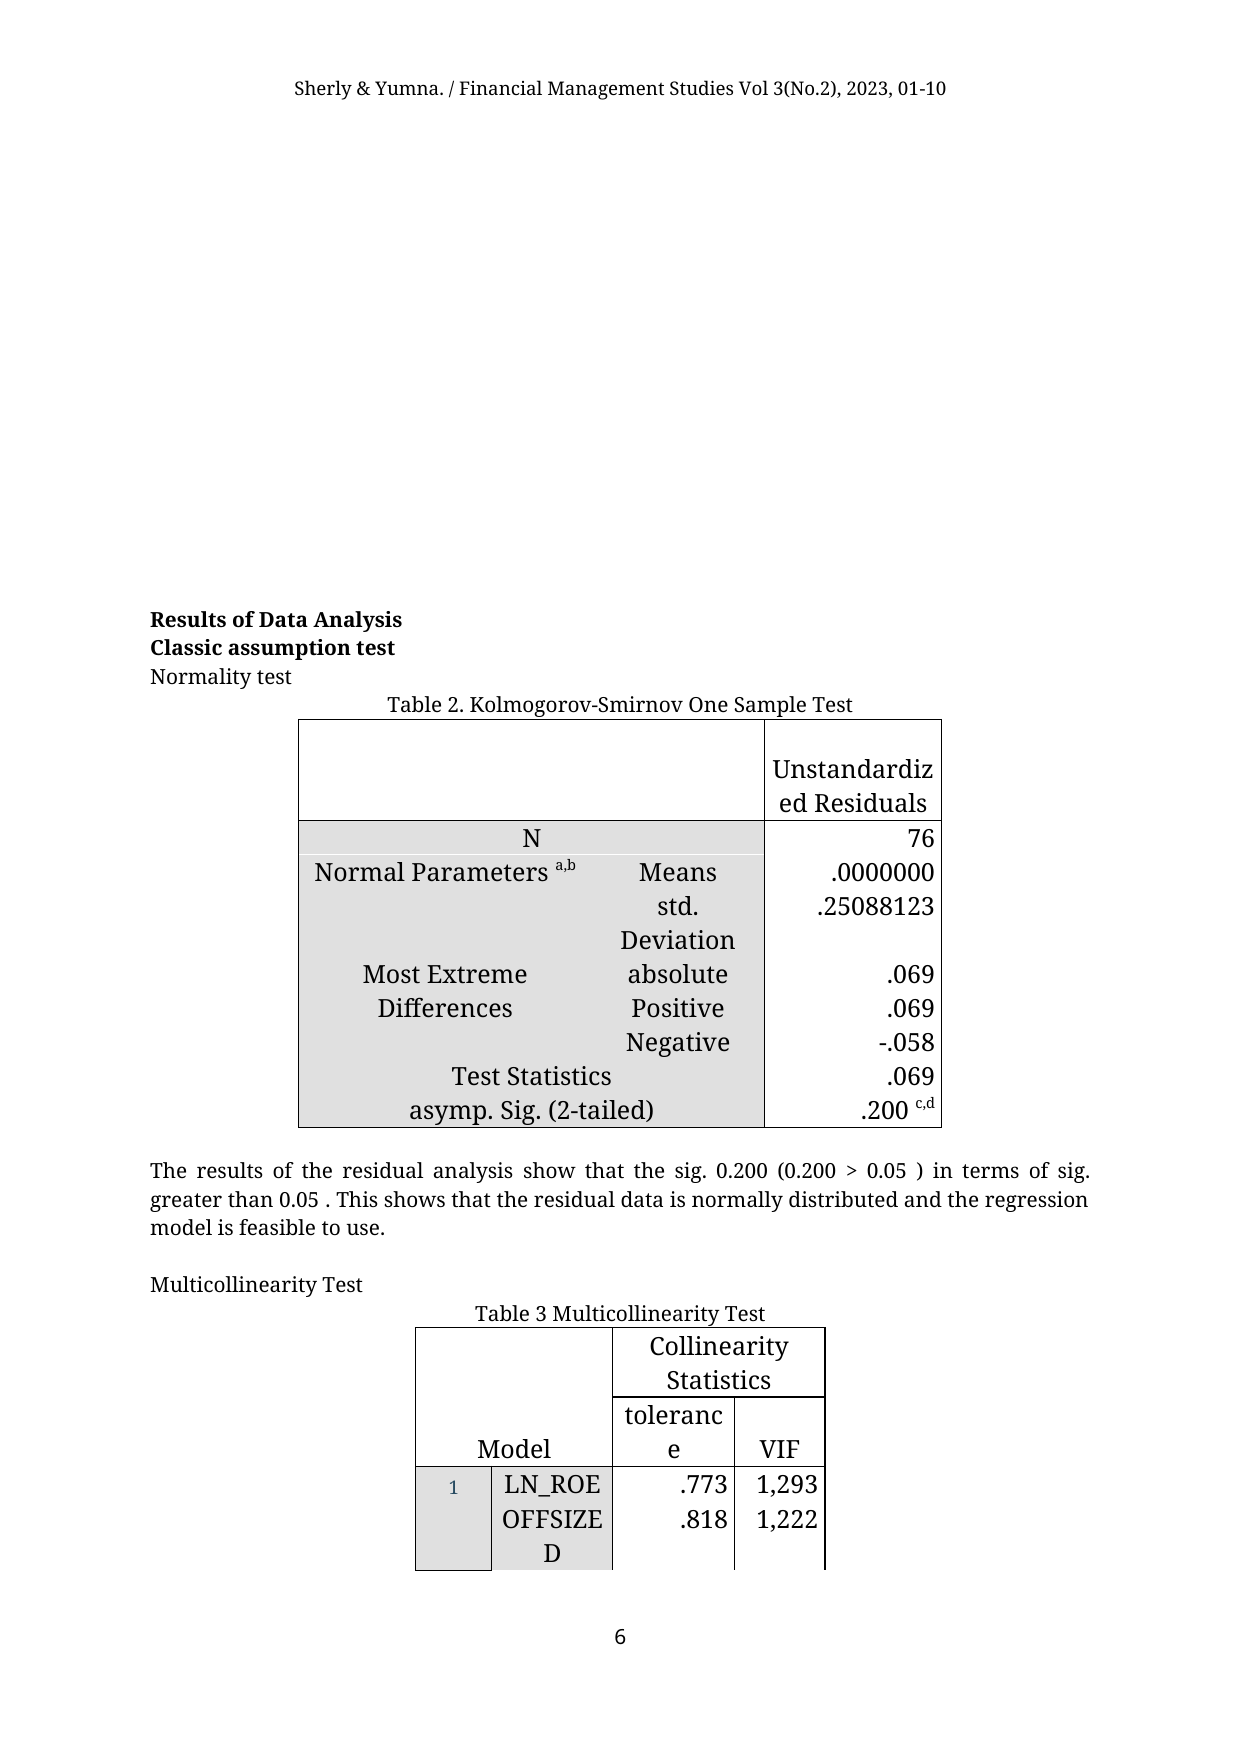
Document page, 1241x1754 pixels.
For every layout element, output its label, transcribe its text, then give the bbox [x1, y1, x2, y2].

table_cell .069 [765, 991, 941, 1025]
table_cell Means [591, 855, 764, 889]
table_cell .0000000 [765, 855, 941, 889]
table_cell .25088123 [765, 889, 941, 957]
table_cell -.058 [765, 1025, 941, 1059]
table_cell Positive [591, 991, 764, 1025]
table_cell asymp. Sig. (2-tailed) [299, 1093, 764, 1127]
text Classic assumption test [150, 633, 1090, 662]
table_cell tolerance [613, 1398, 734, 1466]
table_cell .818 [613, 1501, 734, 1570]
table_header Model [416, 1328, 612, 1466]
table_header Unstandardized Residuals [765, 720, 941, 819]
table_cell .069 [765, 1059, 941, 1093]
table_cell 1,222 [735, 1501, 824, 1570]
table_cell VIF [735, 1398, 824, 1466]
table_cell std. Deviation [591, 889, 764, 957]
text Table 2. Kolmogorov-Smirnov One Sample Test [150, 690, 1090, 719]
table_cell absolute [591, 957, 764, 991]
text Table 3 Multicollinearity Test [150, 1299, 1090, 1327]
text Multicollinearity Test [150, 1270, 1090, 1299]
table_cell Most Extreme Differences [299, 957, 591, 1059]
table_cell OFFSIZED [492, 1501, 612, 1570]
table_cell Test Statistics [299, 1059, 764, 1093]
table_cell .773 [613, 1467, 734, 1501]
table_cell 1,293 [735, 1467, 824, 1501]
table_cell 1 [416, 1467, 491, 1570]
text Normality test [150, 662, 1090, 690]
table_cell Negative [591, 1025, 764, 1059]
text Results of Data Analysis [150, 605, 1090, 633]
table_header [299, 720, 764, 819]
table_cell 76 [765, 821, 941, 854]
table_cell Normal Parameters a,b [299, 855, 591, 957]
table_cell .200 c,d [765, 1093, 941, 1127]
list The results of the residual analysis show that the sig. 0.200 (0.200 > 0.05 ) in terms of sig. greater than 0.05 . This shows that the residual data is normally distributed and the regression model is feasible to use. [150, 1157, 1090, 1242]
table_cell LN_ROE [492, 1467, 612, 1501]
table_header Collinearity Statistics [613, 1328, 824, 1396]
table_cell .069 [765, 957, 941, 991]
table_cell N [299, 821, 764, 854]
